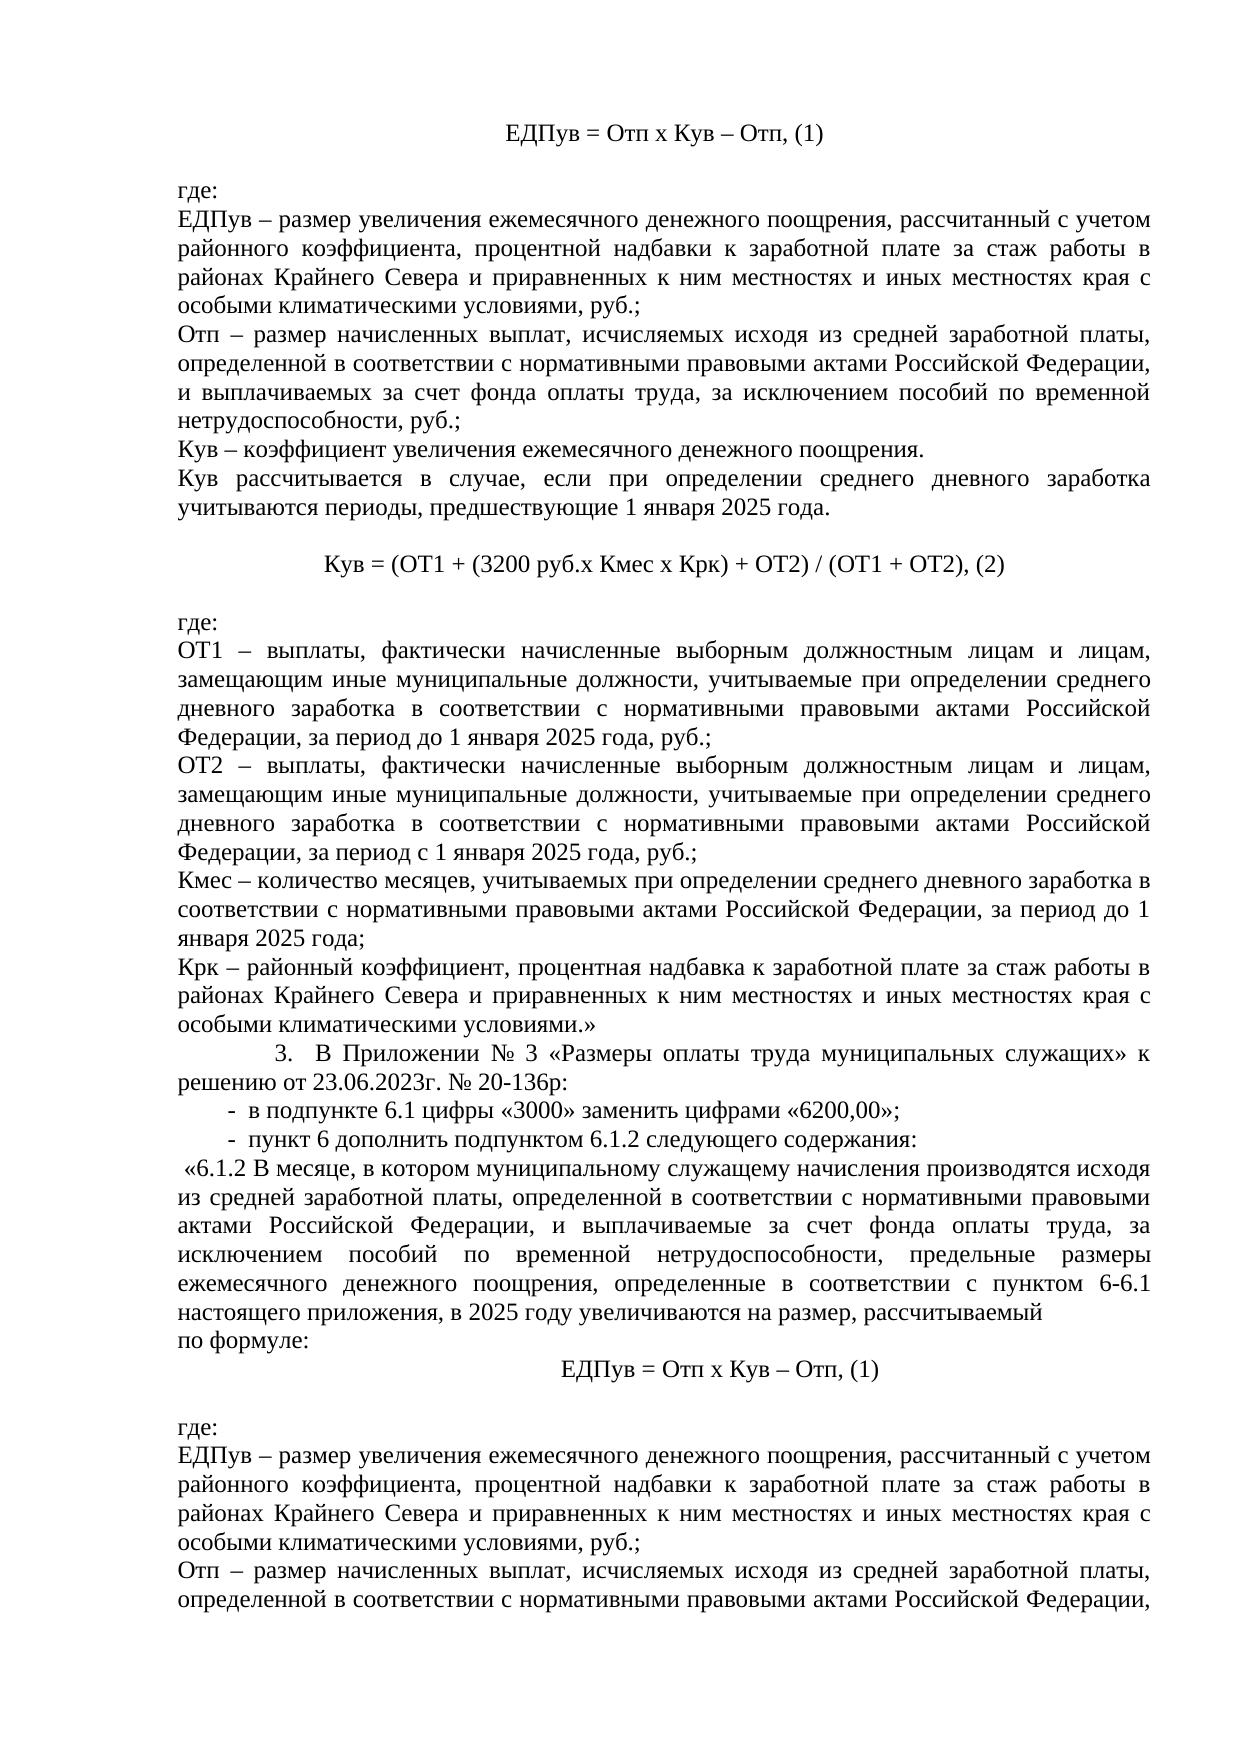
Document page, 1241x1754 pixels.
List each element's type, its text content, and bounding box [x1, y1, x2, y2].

text - в подпункте 6.1 цифры «3000» заменить цифрами «6200,00»; [177, 1096, 1152, 1124]
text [177, 1556, 1152, 1613]
text Кув = (ОТ1 + (3200 руб.х Кмес х Крк) + ОТ2) / (ОТ1 + ОТ2), (2) [177, 549, 1152, 578]
text ЕДПув – размер увеличения ежемесячного денежного поощрения, рассчитанный с учетом районного коэффициента, процентной надбавки к заработной плате за стаж работы в районах Крайнего Севера и приравненных к ним местностях и иных местностях края с особыми климатическими условиями, руб.; [177, 204, 1152, 319]
text Кув – коэффициент увеличения ежемесячного денежного поощрения. [177, 434, 1152, 463]
text Кув рассчитывается в случае, если при определении среднего дневного заработка учитываются периоды, предшествующие 1 января 2025 года. [177, 463, 1152, 521]
text Крк – районный коэффициент, процентная надбавка к заработной плате за стаж работы в районах Крайнего Севера и приравненных к ним местностях и иных местностях края с особыми климатическими условиями.» [177, 952, 1152, 1038]
text «6.1.2 В месяце, в котором муниципальному служащему начисления производятся исходя из средней заработной платы, определенной в соответствии с нормативными правовыми актами Российской Федерации, и выплачиваемые за счет фонда оплаты труда, за исключением пособий по временной нетрудоспособности, предельные размеры ежемесячного денежного поощрения, определенные в соответствии с пунктом 6-6.1 настоящего приложения, в 2025 году увеличиваются на размер, рассчитываемый [177, 1153, 1152, 1326]
text ЕДПув = Отп x Кув – Отп, (1) [177, 118, 1152, 147]
text по формуле: [177, 1326, 1152, 1354]
text ОТ1 – выплаты, фактически начисленные выборным должностным лицам и лицам, замещающим иные муниципальные должности, учитываемые при определении среднего дневного заработка в соответствии с нормативными правовыми актами Российской Федерации, за период до 1 января 2025 года, руб.; [177, 636, 1152, 751]
text 3. В Приложении № 3 «Размеры оплаты труда муниципальных служащих» к решению от 23.06.2023г. № 20-136р: [177, 1038, 1152, 1096]
text где: [177, 176, 1152, 204]
text где: [177, 1412, 1152, 1441]
text Кмес – количество месяцев, учитываемых при определении среднего дневного заработка в соответствии с нормативными правовыми актами Российской Федерации, за период до 1 января 2025 года; [177, 866, 1152, 952]
text ЕДПув – размер увеличения ежемесячного денежного поощрения, рассчитанный с учетом районного коэффициента, процентной надбавки к заработной плате за стаж работы в районах Крайнего Севера и приравненных к ним местностях и иных местностях края с особыми климатическими условиями, руб.; [177, 1441, 1152, 1556]
text ЕДПув = Отп x Кув – Отп, (1) [288, 1354, 1152, 1383]
text - пункт 6 дополнить подпунктом 6.1.2 следующего содержания: [177, 1124, 1152, 1153]
text ОТ2 – выплаты, фактически начисленные выборным должностным лицам и лицам, замещающим иные муниципальные должности, учитываемые при определении среднего дневного заработка в соответствии с нормативными правовыми актами Российской Федерации, за период с 1 января 2025 года, руб.; [177, 751, 1152, 866]
text где: [177, 607, 1152, 636]
